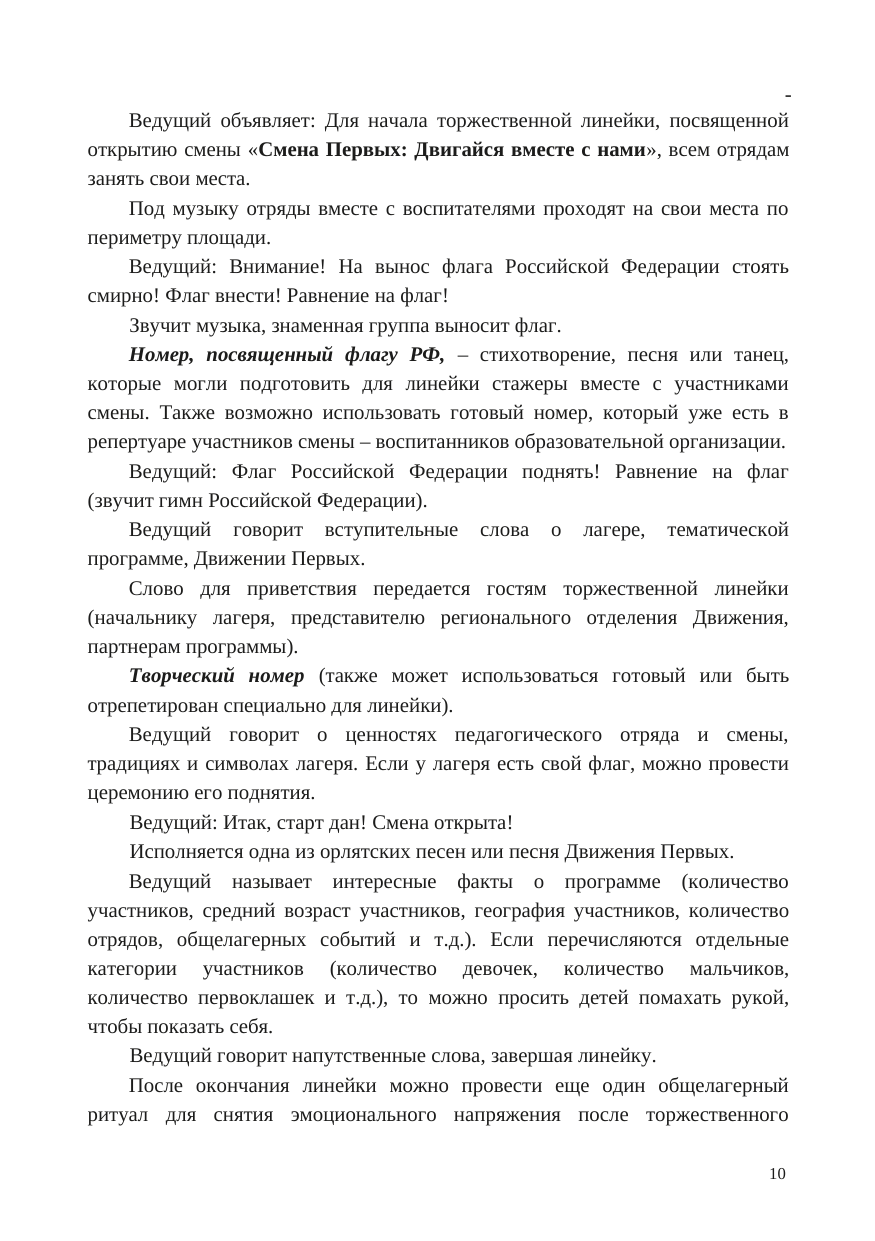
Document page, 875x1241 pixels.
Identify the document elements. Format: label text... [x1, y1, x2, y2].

text Ведущий: Внимание! На вынос флага Российской Федерации стоять смирно! Флаг внести! Равнение на флаг! [87, 254, 789, 307]
text Исполняется одна из орлятских песен или песня Движения Первых. [129, 839, 789, 863]
text Номер, посвященный флагу РФ, – стихотворение, песня или танец, которые могли подготовить для линейки стажеры вместе с участниками смены. Также возможно использовать готовый номер, который уже есть в репертуаре участников смены – воспитанников образовательной организации. [87, 342, 789, 453]
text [87, 1073, 789, 1126]
text Ведущий: Флаг Российской Федерации поднять! Равнение на флаг (звучит гимн Российской Федерации). [87, 459, 789, 512]
text Под музыку отряды вместе с воспитателями проходят на свои места по периметру площади. [87, 196, 789, 249]
text Ведущий говорит вступительные слова о лагере, тематической программе, Движении Первых. [87, 517, 789, 570]
text Ведущий называет интересные факты о программе (количество участников, средний возраст участников, география участников, количество отрядов, общелагерных событий и т.д.). Если перечисляются отдельные категории участников (количество девочек, количество мальчиков, количество первоклашек и т.д.), то можно просить детей помахать рукой, чтобы показать себя. [87, 868, 789, 1038]
text Творческий номер (также может использоваться готовый или быть отрепетирован специально для линейки). [87, 663, 789, 717]
text Ведущий говорит напутственные слова, завершая линейку. [129, 1043, 789, 1067]
text Звучит музыка, знаменная группа выносит флаг. [129, 313, 789, 337]
text Слово для приветствия передается гостям торжественной линейки (начальнику лагеря, представителю регионального отделения Движения, партнерам программы). [87, 576, 789, 658]
text Ведущий: Итак, старт дан! Смена открыта! [129, 809, 789, 834]
text Ведущий говорит о ценностях педагогического отряда и смены, традициях и символах лагеря. Если у лагеря есть свой флаг, можно провести церемонию его поднятия. [87, 722, 789, 804]
text Ведущий объявляет: Для начала торжественной линейки, посвященной открытию смены «Смена Первых: Двигайся вместе с нами», всем отрядам занять свои места. [87, 108, 789, 190]
